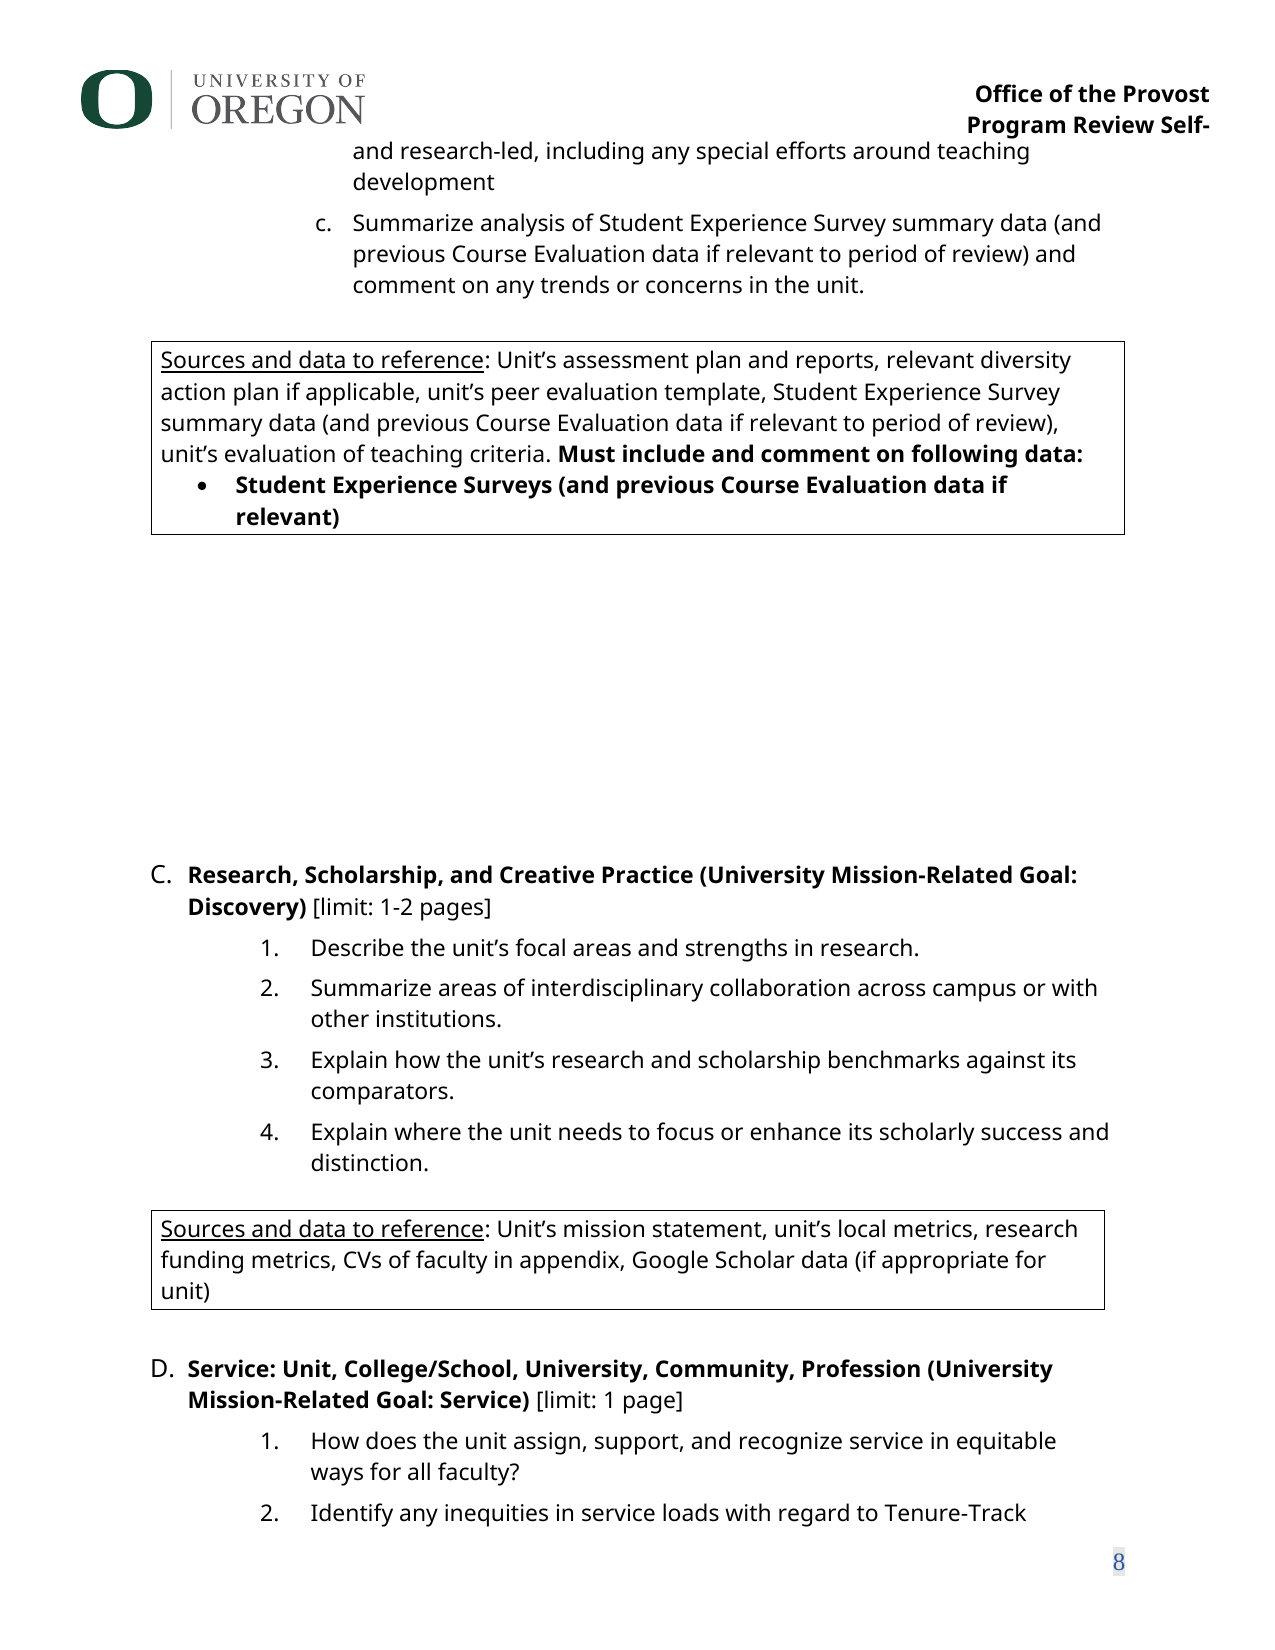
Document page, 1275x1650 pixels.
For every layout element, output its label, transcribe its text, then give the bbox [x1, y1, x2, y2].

text Sources and data to reference: Unit’s mission statement, unit’s local metrics, research funding metrics, CVs of faculty in appendix, Google Scholar data (if appropriate for unit) [152, 1211, 1104, 1309]
text Sources and data to reference: Unit’s assessment plan and reports, relevant diversity action plan if applicable, unit’s peer evaluation template, Student Experience Survey summary data (and previous Course Evaluation data if relevant to period of review), unit’s evaluation of teaching criteria. Must include and comment on following data: [152, 342, 1124, 469]
list Student Experience Surveys (and previous Course Evaluation data if relevant) [152, 469, 1124, 534]
list Explain where the unit needs to focus or enhance its scholarly success and distinction. [260, 1116, 1125, 1178]
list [315, 135, 1125, 197]
list How does the unit assign, support, and recognize service in equitable ways for all faculty? [260, 1425, 1105, 1487]
list Service: Unit, College/School, University, Community, Profession (University Mission-Related Goal: Service) [limit: 1 page] [150, 1350, 1125, 1416]
list Summarize analysis of Student Experience Survey summary data (and previous Course Evaluation data if relevant to period of review) and comment on any trends or concerns in the unit. [315, 207, 1125, 301]
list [260, 1497, 1105, 1528]
list Describe the unit’s focal areas and strengths in research. [260, 932, 1125, 963]
list Explain how the unit’s research and scholarship benchmarks against its comparators. [260, 1044, 1125, 1107]
picture [81, 70, 365, 129]
list Research, Scholarship, and Creative Practice (University Mission-Related Goal: Discovery) [limit: 1-2 pages] [150, 857, 1125, 922]
list Summarize areas of interdisciplinary collaboration across campus or with other institutions. [260, 972, 1125, 1035]
